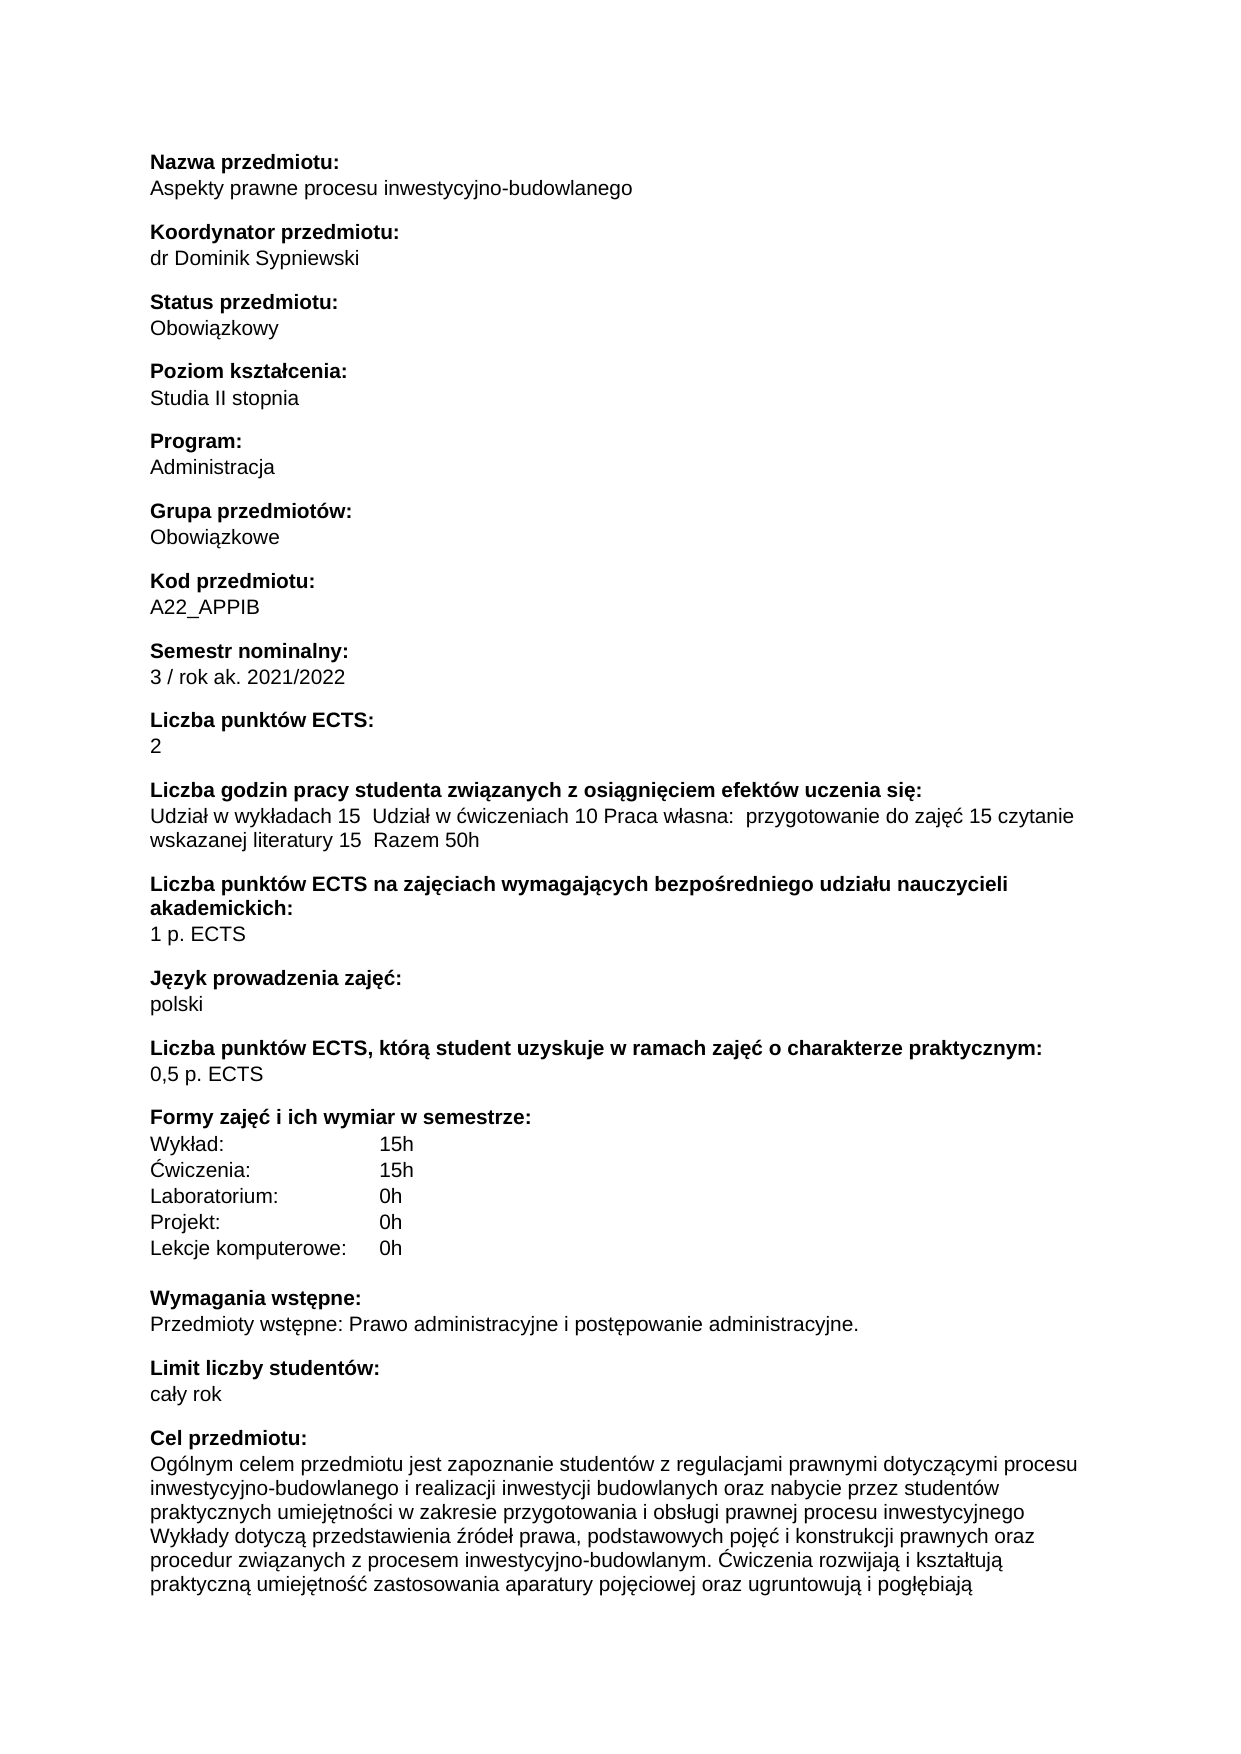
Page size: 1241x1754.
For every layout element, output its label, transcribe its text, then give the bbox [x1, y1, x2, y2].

text Obowiązkowy [150, 316, 1090, 339]
text Status przedmiotu: [150, 289, 1090, 313]
text Administracja [150, 455, 1090, 479]
text 0,5 p. ECTS [150, 1061, 1090, 1085]
table_cell 0h [369, 1182, 597, 1208]
text Liczba punktów ECTS, którą student uzyskuje w ramach zajęć o charakterze praktycznym: [150, 1035, 1090, 1059]
text Limit liczby studentów: [150, 1356, 1090, 1380]
table_cell Projekt: [140, 1210, 367, 1234]
text Grupa przedmiotów: [150, 499, 1090, 523]
text 1 p. ECTS [150, 922, 1090, 946]
text Koordynator przedmiotu: [150, 220, 1090, 244]
table_header Wykład: [140, 1132, 367, 1156]
text Liczba godzin pracy studenta związanych z osiągnięciem efektów uczenia się: [150, 778, 1090, 802]
table_cell 0h [369, 1234, 597, 1260]
text Liczba punktów ECTS na zajęciach wymagających bezpośredniego udziału nauczycieli akademickich: [150, 872, 1090, 920]
text polski [150, 992, 1090, 1016]
table_cell 15h [369, 1156, 597, 1182]
table_cell Lekcje komputerowe: [140, 1236, 367, 1260]
text Liczba punktów ECTS: [150, 708, 1090, 732]
text 2 [150, 734, 1090, 758]
table_cell 0h [369, 1208, 597, 1234]
text dr Dominik Sypniewski [150, 246, 1090, 270]
text Formy zajęć i ich wymiar w semestrze: [150, 1105, 1090, 1129]
table_header 15h [369, 1132, 597, 1156]
text Kod przedmiotu: [150, 569, 1090, 593]
text Program: [150, 429, 1090, 453]
text cały rok [150, 1382, 1090, 1406]
text Cel przedmiotu: [150, 1426, 1090, 1449]
text A22_APPIB [150, 595, 1090, 619]
text Poziom kształcenia: [150, 359, 1090, 383]
text Nazwa przedmiotu: [150, 150, 1090, 174]
text Język prowadzenia zajęć: [150, 966, 1090, 989]
table_cell Laboratorium: [140, 1184, 367, 1208]
text Semestr nominalny: [150, 638, 1090, 662]
text Aspekty prawne procesu inwestycyjno-budowlanego [150, 176, 1090, 200]
text Przedmioty wstępne: Prawo administracyjne i postępowanie administracyjne. [150, 1312, 1090, 1336]
table_cell Ćwiczenia: [140, 1158, 367, 1182]
text Udział w wykładach 15 Udział w ćwiczeniach 10 Praca własna: przygotowanie do zajęć 15 czytanie wskazanej literatury 15 Razem 50h [150, 804, 1090, 852]
text 3 / rok ak. 2021/2022 [150, 664, 1090, 688]
text Obowiązkowe [150, 525, 1090, 549]
text Wymagania wstępne: [150, 1286, 1090, 1310]
text Studia II stopnia [150, 385, 1090, 409]
